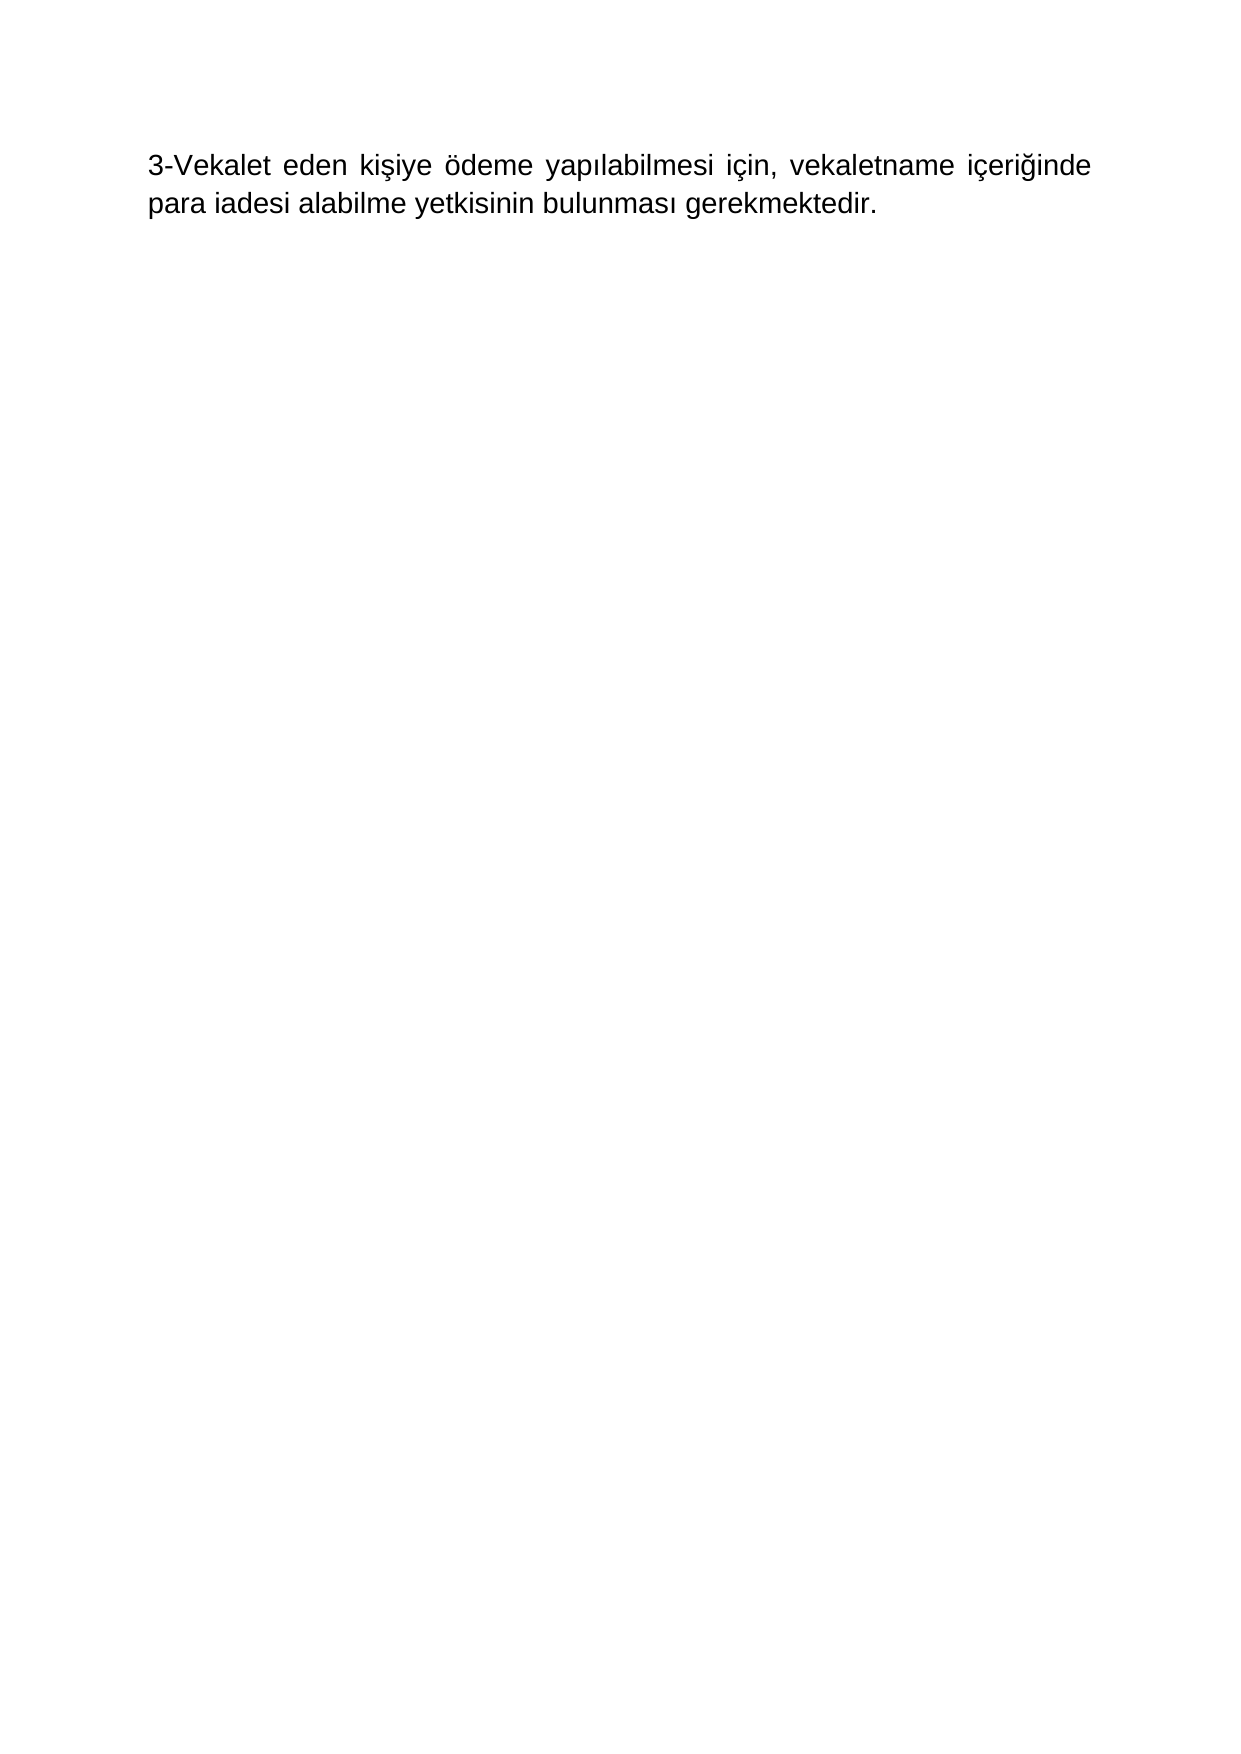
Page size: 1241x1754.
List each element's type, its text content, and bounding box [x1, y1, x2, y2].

text 3-Vekalet eden kişiye ödeme yapılabilmesi için, vekaletname içeriğinde para iadesi alabilme yetkisinin bulunması gerekmektedir. [148, 148, 1093, 220]
